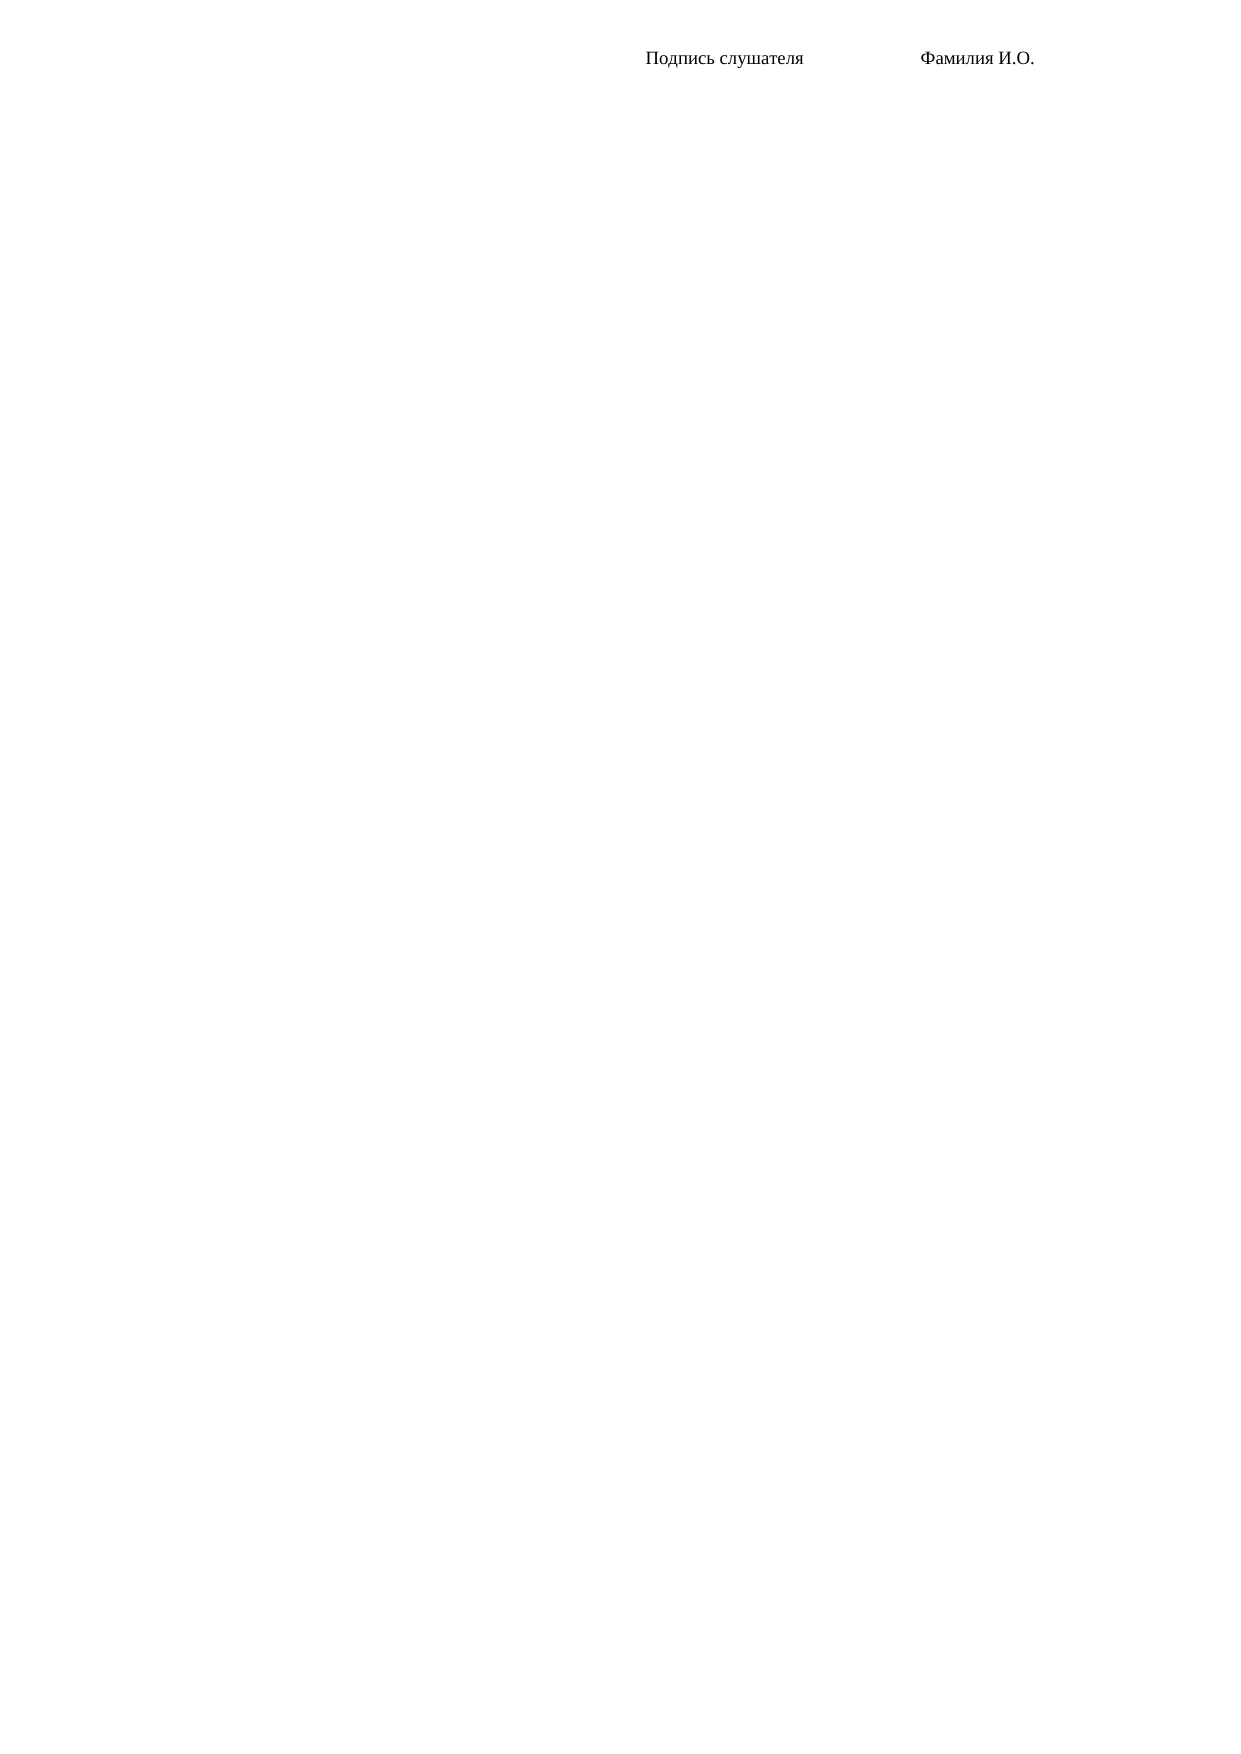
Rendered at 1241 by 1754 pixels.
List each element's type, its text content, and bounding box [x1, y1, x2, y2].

text Подпись слушателя Фамилия И.О. [89, 47, 1152, 69]
